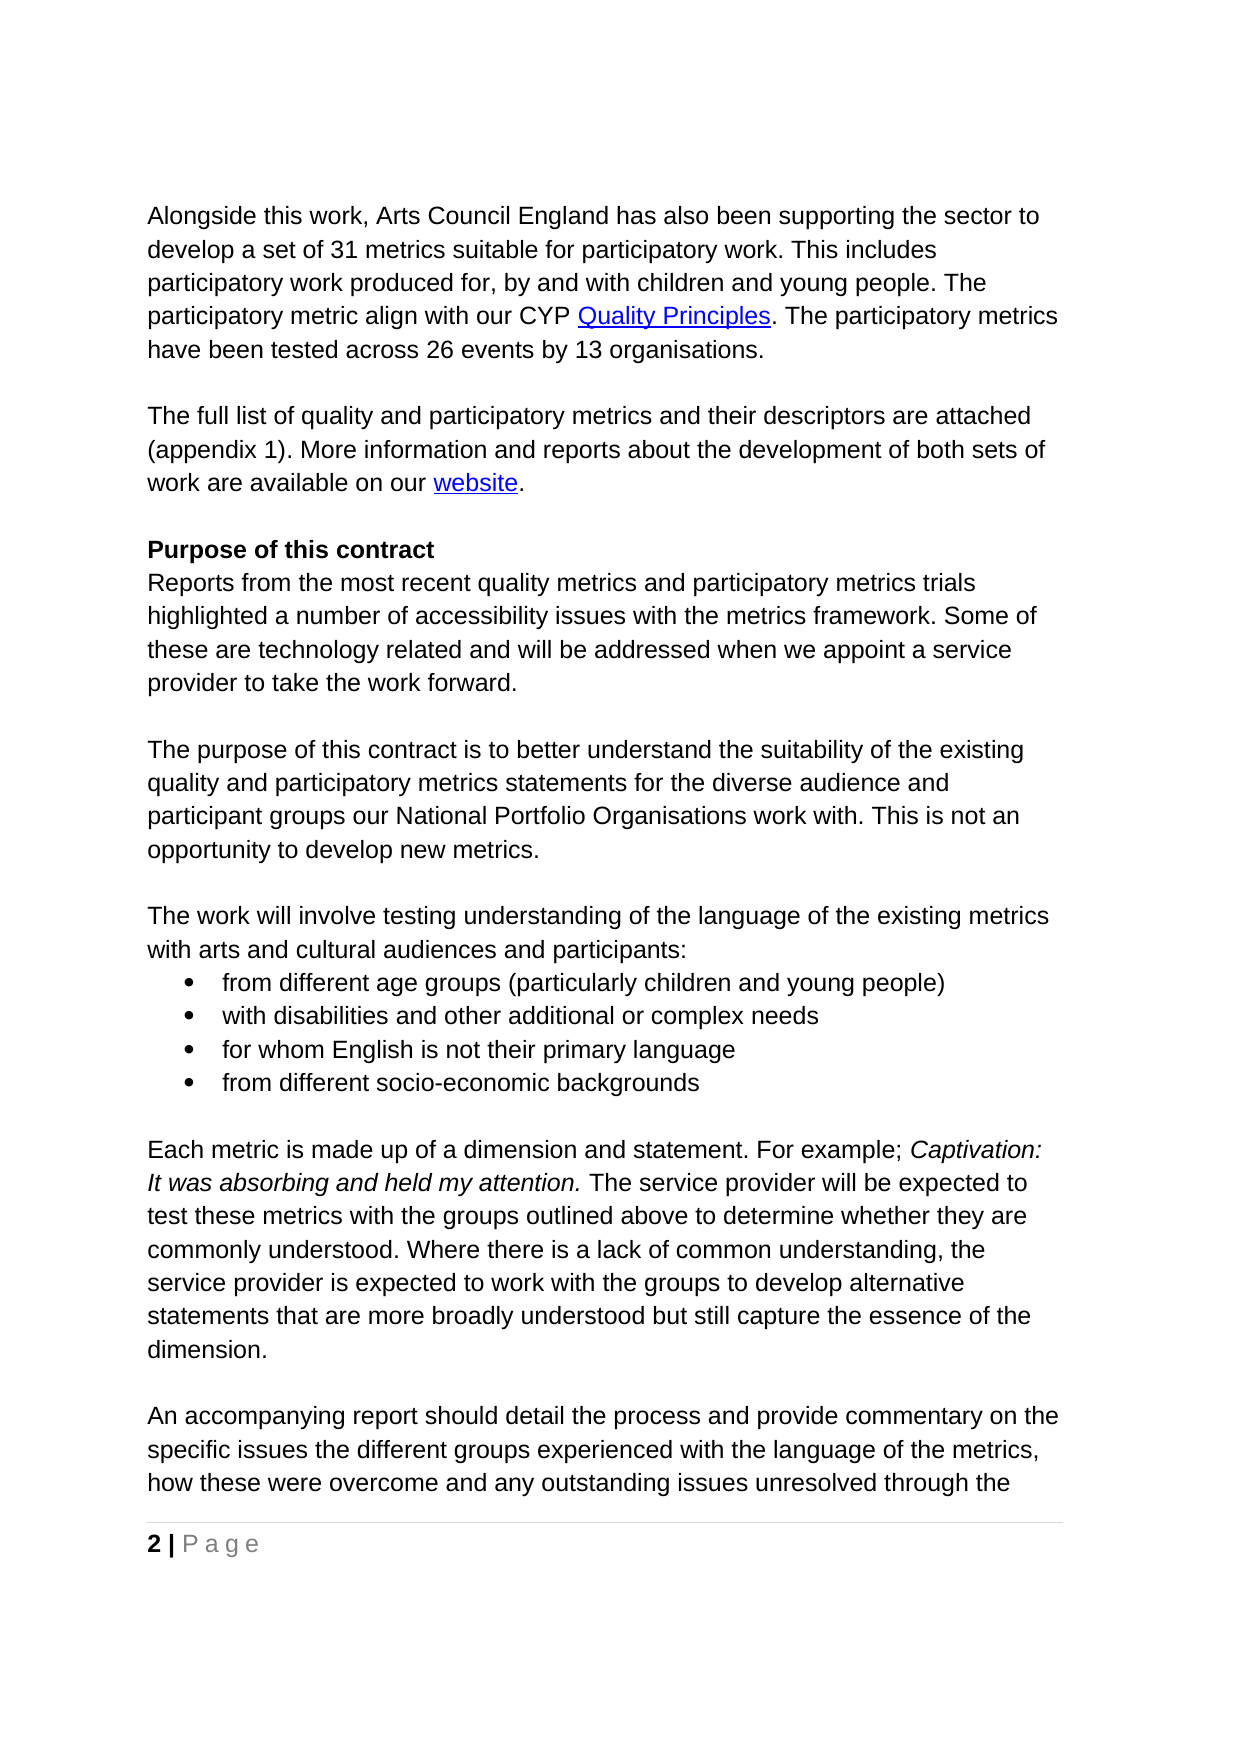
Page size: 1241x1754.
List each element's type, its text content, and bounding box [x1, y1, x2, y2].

text The full list of quality and participatory metrics and their descriptors are attached (appendix 1). More information and reports about the development of both sets of work are available on our website. [147, 398, 1063, 498]
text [147, 1398, 1063, 1498]
list with disabilities and other additional or complex needs [184, 998, 1063, 1031]
text Alongside this work, Arts Council England has also been supporting the sector to develop a set of 31 metrics suitable for participatory work. This includes participatory work produced for, by and with children and young people. The participatory metric align with our CYP Quality Principles. The participatory metrics have been tested across 26 events by 13 organisations. [147, 198, 1063, 365]
text Reports from the most recent quality metrics and participatory metrics trials highlighted a number of accessibility issues with the metrics framework. Some of these are technology related and will be addressed when we appoint a service provider to take the work forward. [147, 565, 1063, 698]
text The purpose of this contract is to better understand the suitability of the existing quality and participatory metrics statements for the diverse audience and participant groups our National Portfolio Organisations work with. This is not an opportunity to develop new metrics. [147, 731, 1063, 865]
list from different socio-economic backgrounds [184, 1065, 1063, 1098]
text Purpose of this contract [147, 531, 1063, 565]
text The work will involve testing understanding of the language of the existing metrics with arts and cultural audiences and participants: [147, 898, 1063, 965]
text Each metric is made up of a dimension and statement. For example; Captivation: It was absorbing and held my attention. The service provider will be expected to test these metrics with the groups outlined above to determine whether they are commonly understood. Where there is a lack of common understanding, the service provider is expected to work with the groups to develop alternative statements that are more broadly understood but still capture the essence of the dimension. [147, 1131, 1063, 1365]
list from different age groups (particularly children and young people) [184, 965, 1063, 998]
list for whom English is not their primary language [184, 1031, 1063, 1065]
